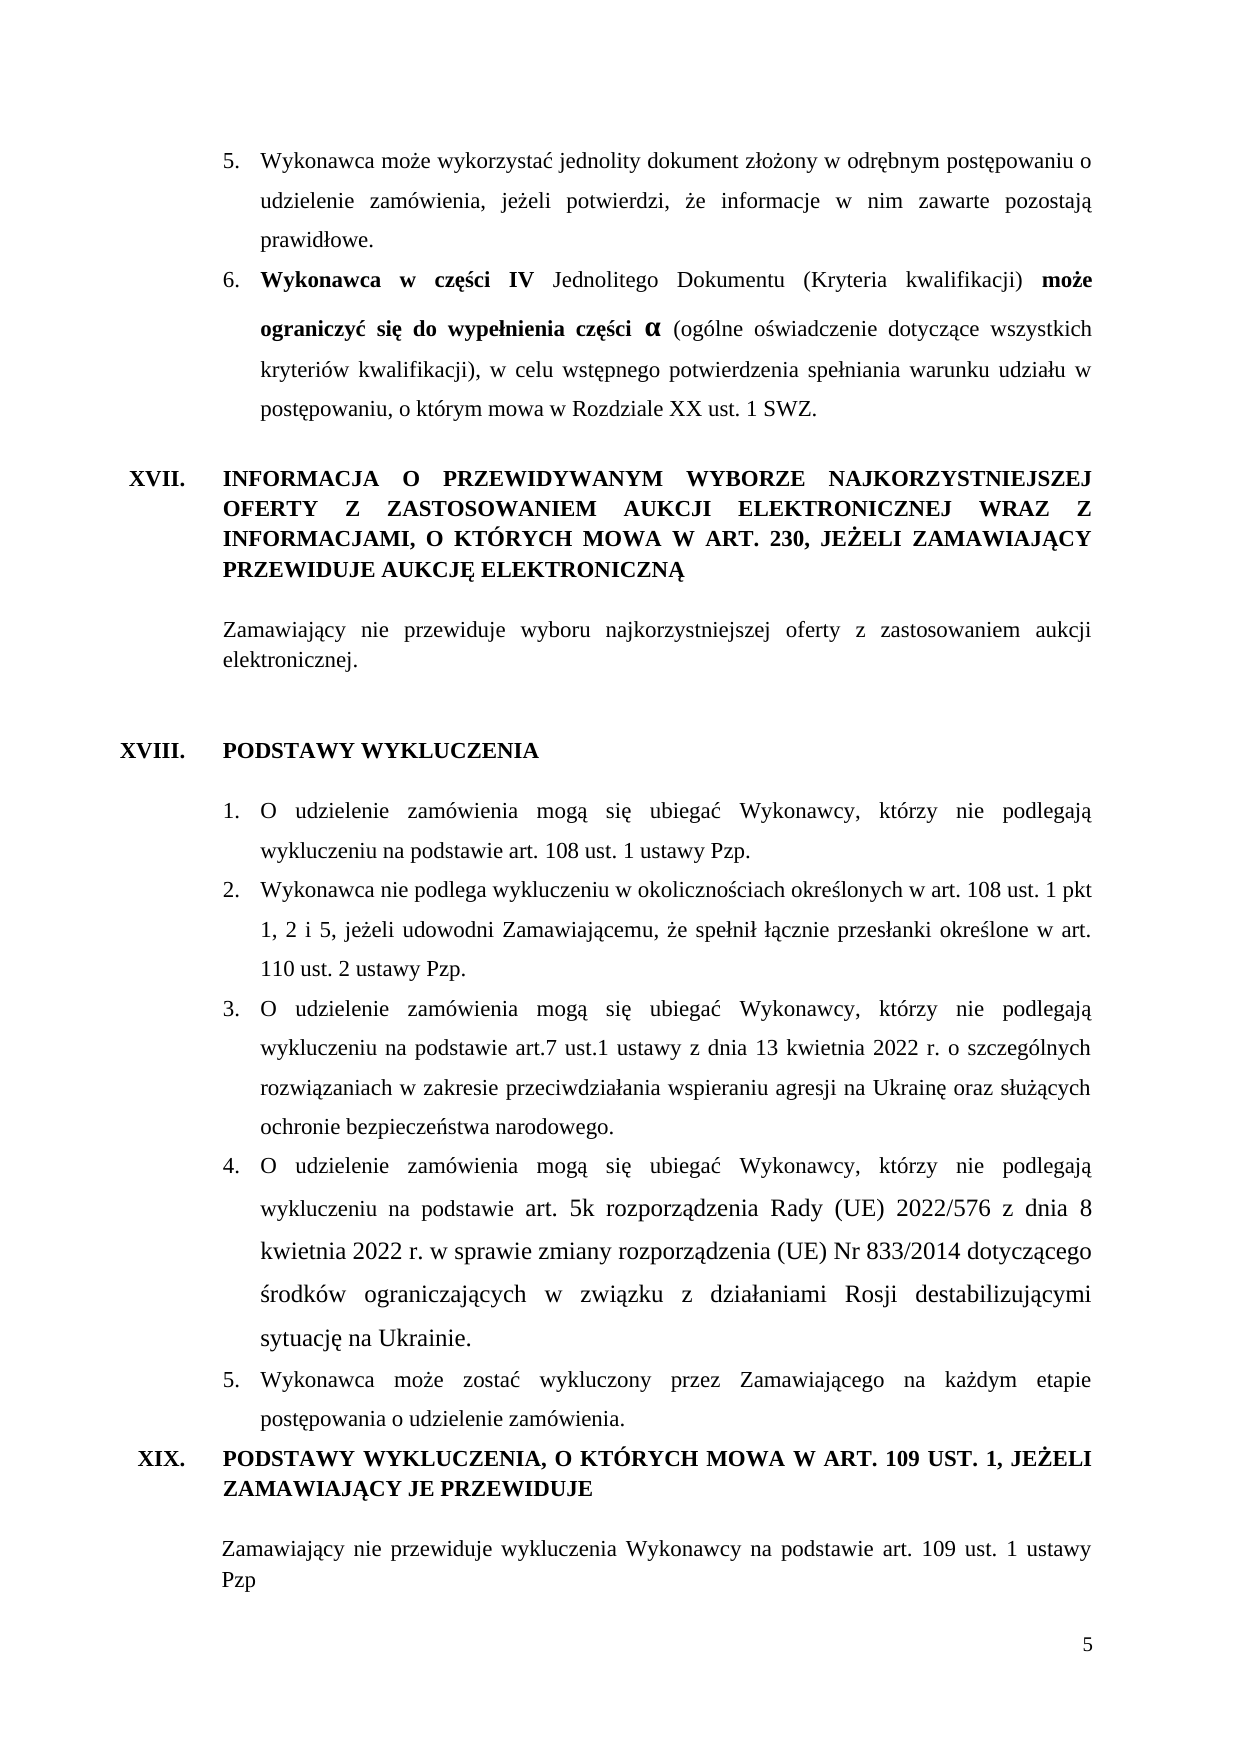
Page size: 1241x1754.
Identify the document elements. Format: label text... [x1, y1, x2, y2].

list PODSTAWY WYKLUCZENIA, O KTÓRYCH MOWA W ART. 109 UST. 1, JEŻELI ZAMAWIAJĄCY JE PRZEWIDUJE [185, 1445, 1093, 1501]
list Zamawiający nie przewiduje wyboru najkorzystniejszej oferty z zastosowaniem aukcji elektronicznej. [223, 616, 1093, 673]
text Zamawiający nie przewiduje wykluczenia Wykonawcy na podstawie art. 109 ust. 1 ustawy Pzp [221, 1535, 1093, 1592]
list Wykonawca w części IV Jednolitego Dokumentu (Kryteria kwalifikacji) może ograniczyć się do wypełnienia części α (ogólne oświadczenie dotyczące wszystkich kryteriów kwalifikacji), w celu wstępnego potwierdzenia spełniania warunku udziału w postępowaniu, o którym mowa w Rozdziale XX ust. 1 SWZ. [223, 266, 1093, 422]
list Wykonawca może wykorzystać jednolity dokument złożony w odrębnym postępowaniu o udzielenie zamówienia, jeżeli potwierdzi, że informacje w nim zawarte pozostają prawidłowe. [223, 148, 1093, 253]
list INFORMACJA O PRZEWIDYWANYM WYBORZE NAJKORZYSTNIEJSZEJ OFERTY Z ZASTOSOWANIEM AUKCJI ELEKTRONICZNEJ WRAZ Z INFORMACJAMI, O KTÓRYCH MOWA W ART. 230, JEŻELI ZAMAWIAJĄCY PRZEWIDUJE AUKCJĘ ELEKTRONICZNĄ [185, 465, 1093, 582]
list PODSTAWY WYKLUCZENIA [185, 737, 1093, 763]
list Wykonawca nie podlega wykluczeniu w okolicznościach określonych w art. 108 ust. 1 pkt 1, 2 i 5, jeżeli udowodni Zamawiającemu, że spełnił łącznie przesłanki określone w art. 110 ust. 2 ustawy Pzp. [223, 876, 1093, 982]
list O udzielenie zamówienia mogą się ubiegać Wykonawcy, którzy nie podlegają wykluczeniu na podstawie art. 5k rozporządzenia Rady (UE) 2022/576 z dnia 8 kwietnia 2022 r. w sprawie zmiany rozporządzenia (UE) Nr 833/2014 dotyczącego środków ograniczających w związku z działaniami Rosji destabilizującymi sytuację na Ukrainie. [223, 1153, 1093, 1351]
list Wykonawca może zostać wykluczony przez Zamawiającego na każdym etapie postępowania o udzielenie zamówienia. [223, 1366, 1093, 1432]
list O udzielenie zamówienia mogą się ubiegać Wykonawcy, którzy nie podlegają wykluczeniu na podstawie art.7 ust.1 ustawy z dnia 13 kwietnia 2022 r. o szczególnych rozwiązaniach w zakresie przeciwdziałania wspieraniu agresji na Ukrainę oraz służących ochronie bezpieczeństwa narodowego. [223, 995, 1093, 1139]
list O udzielenie zamówienia mogą się ubiegać Wykonawcy, którzy nie podlegają wykluczeniu na podstawie art. 108 ust. 1 ustawy Pzp. [223, 797, 1093, 863]
